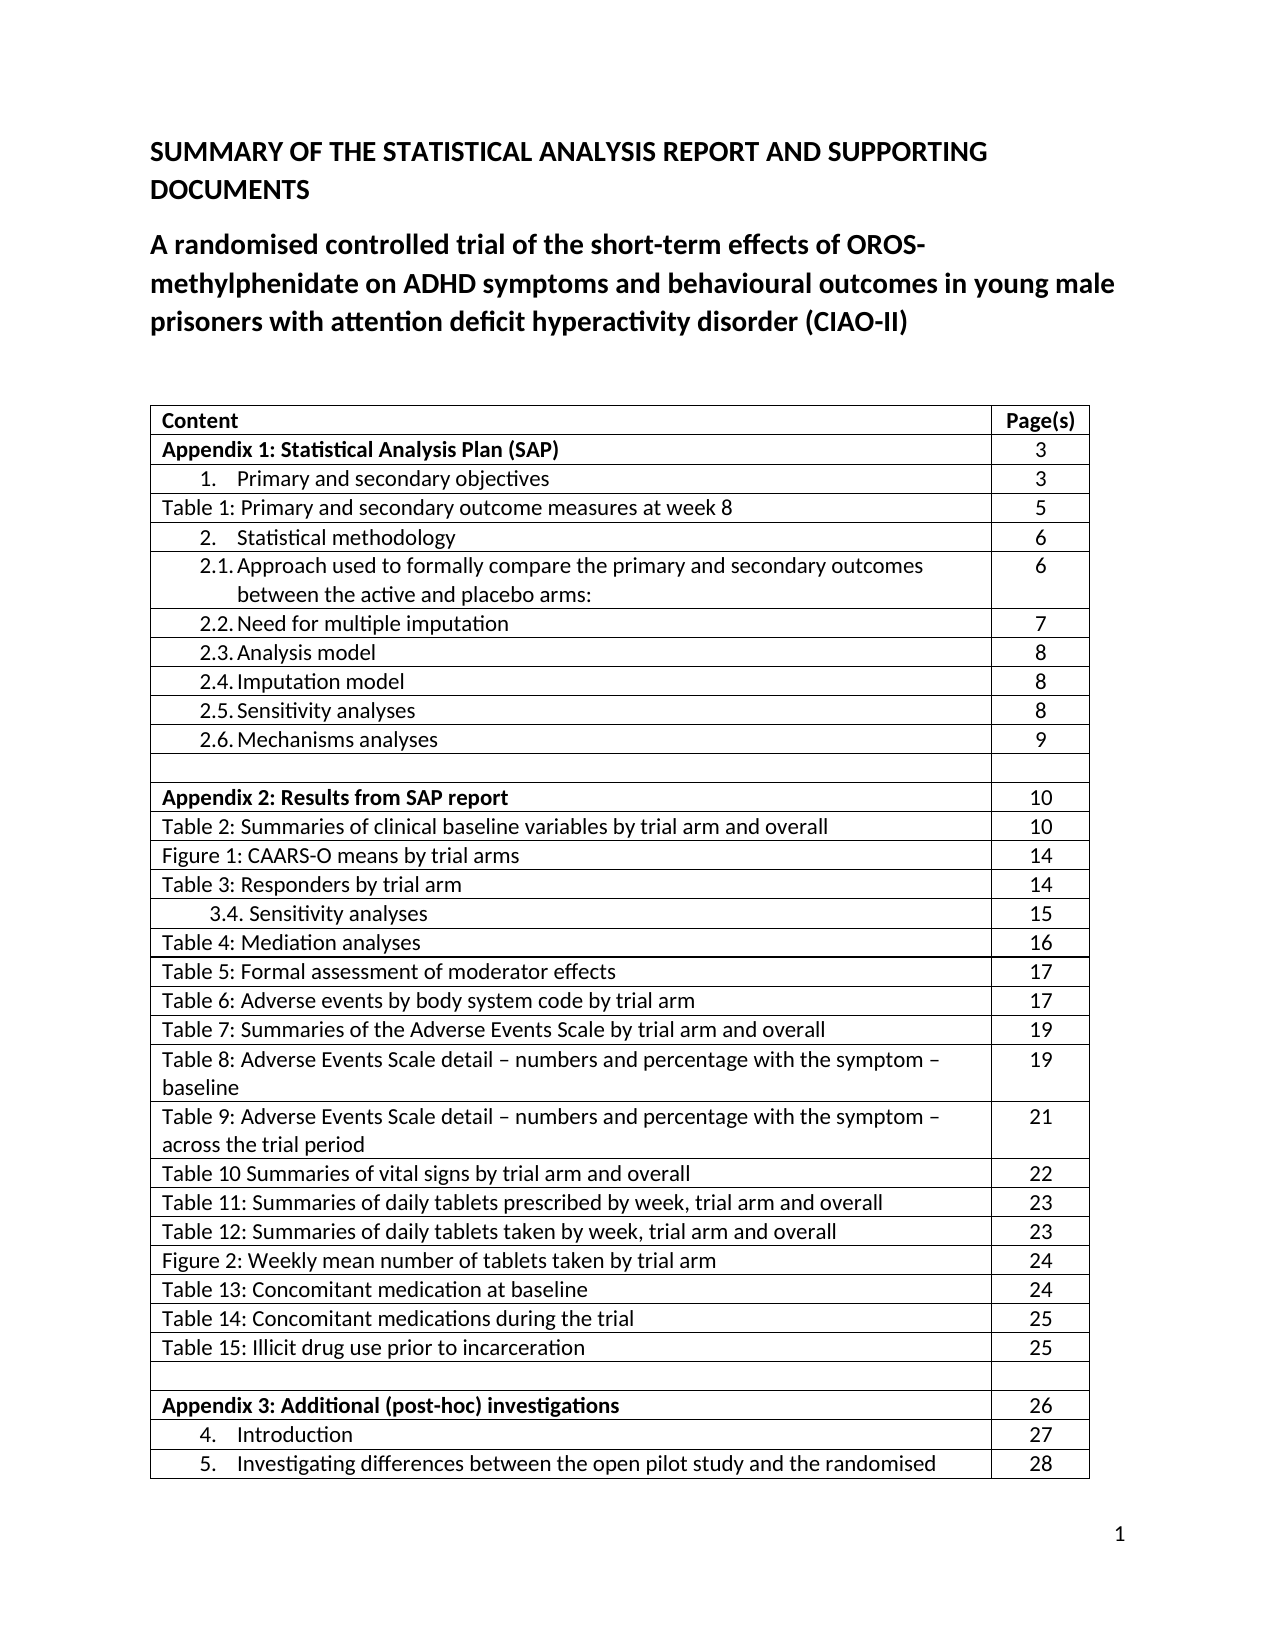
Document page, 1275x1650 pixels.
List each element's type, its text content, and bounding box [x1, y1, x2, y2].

table_cell Mechanisms analyses [151, 725, 991, 753]
table_cell 3 [992, 435, 1089, 463]
table_cell 17 [992, 987, 1089, 1014]
table_cell 23 [992, 1188, 1089, 1216]
text SUMMARY OF THE STATISTICAL ANALYSIS REPORT AND SUPPORTING DOCUMENTS [150, 133, 1125, 207]
table_cell Table 13: Concomitant medication at baseline [151, 1275, 991, 1303]
table_cell 8 [992, 638, 1089, 666]
table_cell Table 14: Concomitant medications during the trial [151, 1304, 991, 1332]
table_cell 25 [992, 1304, 1089, 1332]
table_cell Table 8: Adverse Events Scale detail – numbers and percentage with the symptom – baseline [151, 1045, 991, 1101]
table_cell Figure 1: CAARS-O means by trial arms [151, 841, 991, 869]
table_cell 24 [992, 1275, 1089, 1303]
table_cell Introduction [151, 1420, 991, 1448]
table_cell Approach used to formally compare the primary and secondary outcomes between the active and placebo arms: [151, 552, 991, 608]
table_cell Table 2: Summaries of clinical baseline variables by trial arm and overall [151, 812, 991, 840]
table_cell 24 [992, 1246, 1089, 1274]
table_cell 5 [992, 494, 1089, 522]
table_cell 21 [992, 1102, 1089, 1158]
table_cell 3 [992, 465, 1089, 492]
table_cell 19 [992, 1045, 1089, 1101]
table_cell Imputation model [151, 667, 991, 695]
table_cell Appendix 3: Additional (post-hoc) investigations [151, 1391, 991, 1419]
table_cell 8 [992, 696, 1089, 724]
table_cell Table 15: Illicit drug use prior to incarceration [151, 1333, 991, 1361]
table_cell 25 [992, 1333, 1089, 1361]
table_cell 22 [992, 1159, 1089, 1187]
table_cell Table 7: Summaries of the Adverse Events Scale by trial arm and overall [151, 1016, 991, 1044]
table_cell 15 [992, 899, 1089, 927]
table_cell 8 [992, 667, 1089, 695]
table_cell 6 [992, 552, 1089, 608]
table_cell Table 11: Summaries of daily tablets prescribed by week, trial arm and overall [151, 1188, 991, 1216]
table_cell Need for multiple imputation [151, 609, 991, 637]
table_cell 10 [992, 783, 1089, 811]
table_header Content [151, 406, 991, 434]
table_cell Primary and secondary objectives [151, 465, 991, 492]
table_cell 27 [992, 1420, 1089, 1448]
table_cell [992, 1362, 1089, 1390]
table_cell Statistical methodology [151, 523, 991, 551]
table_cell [151, 1450, 991, 1477]
table_cell Appendix 1: Statistical Analysis Plan (SAP) [151, 435, 991, 463]
table_cell 28 [992, 1450, 1089, 1477]
table_header Page(s) [992, 406, 1089, 434]
table_cell Appendix 2: Results from SAP report [151, 783, 991, 811]
table_cell [992, 754, 1089, 782]
table_cell 10 [992, 812, 1089, 840]
table_cell 19 [992, 1016, 1089, 1044]
table_cell 9 [992, 725, 1089, 753]
table_cell 23 [992, 1217, 1089, 1245]
table_cell [151, 754, 991, 782]
table_cell Sensitivity analyses [151, 696, 991, 724]
table_cell 17 [992, 958, 1089, 986]
table_cell 6 [992, 523, 1089, 551]
table_cell Table 3: Responders by trial arm [151, 870, 991, 898]
table_cell Table 9: Adverse Events Scale detail – numbers and percentage with the symptom – across the trial period [151, 1102, 991, 1158]
table_cell Table 6: Adverse events by body system code by trial arm [151, 987, 991, 1014]
text A randomised controlled trial of the short-term effects of OROS-methylphenidate on ADHD symptoms and behavioural outcomes in young male prisoners with attention deficit hyperactivity disorder (CIAO-II) [150, 226, 1125, 339]
table_cell 26 [992, 1391, 1089, 1419]
table_cell Table 1: Primary and secondary outcome measures at week 8 [151, 494, 991, 522]
table_cell 16 [992, 929, 1089, 956]
table_cell 3.4. Sensitivity analyses [151, 899, 991, 927]
table_cell 14 [992, 841, 1089, 869]
table_cell [151, 1362, 991, 1390]
table_cell Table 10 Summaries of vital signs by trial arm and overall [151, 1159, 991, 1187]
table_cell 14 [992, 870, 1089, 898]
table_cell 7 [992, 609, 1089, 637]
table_cell Table 4: Mediation analyses [151, 929, 991, 956]
table_cell Table 5: Formal assessment of moderator effects [151, 958, 991, 986]
table_cell Table 12: Summaries of daily tablets taken by week, trial arm and overall [151, 1217, 991, 1245]
table_cell Figure 2: Weekly mean number of tablets taken by trial arm [151, 1246, 991, 1274]
table_cell Analysis model [151, 638, 991, 666]
